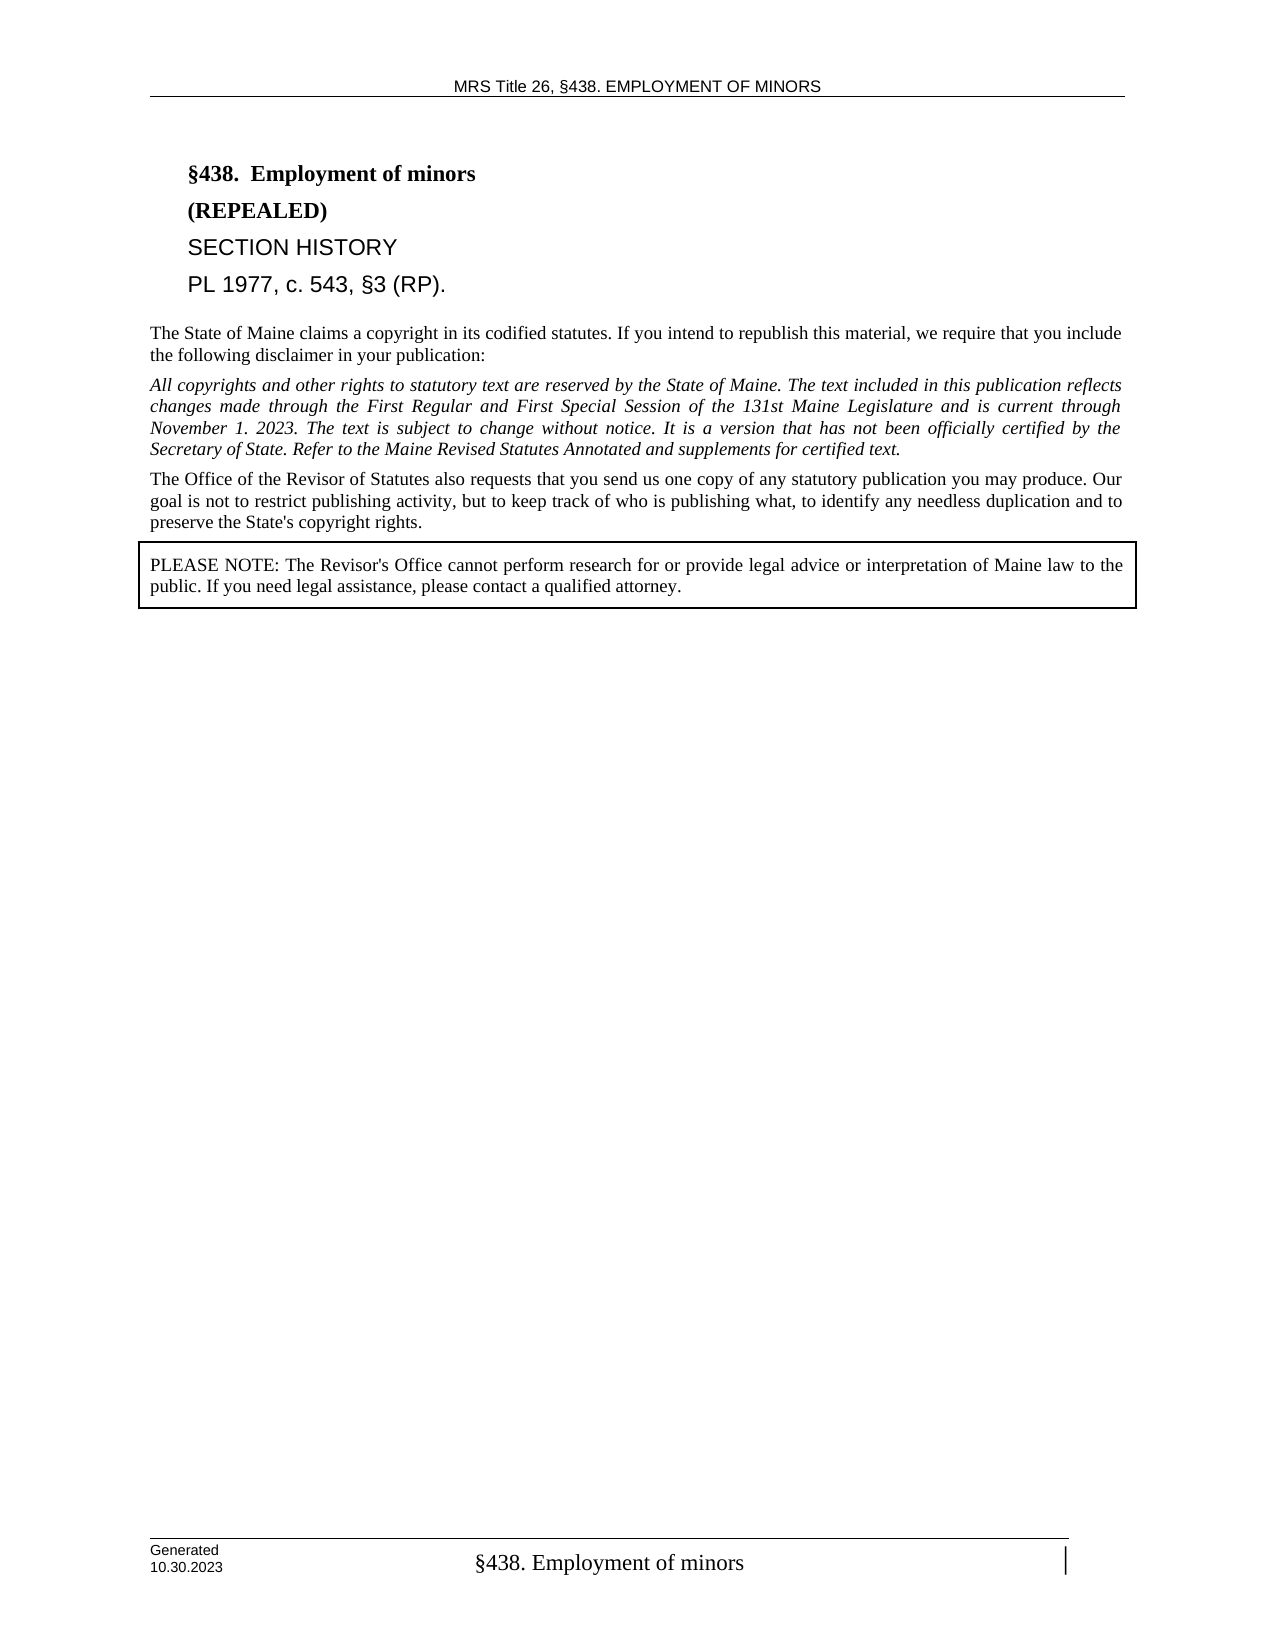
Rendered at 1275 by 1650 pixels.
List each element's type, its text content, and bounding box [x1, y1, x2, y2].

text The State of Maine claims a copyright in its codified statutes. If you intend to republish this material, we require that you include the following disclaimer in your publication: [150, 322, 1125, 365]
text PL 1977, c. 543, §3 (RP). [187, 271, 1125, 297]
text §438. Employment of minors [187, 160, 1125, 187]
text (REPEALED) [187, 197, 1125, 223]
text All copyrights and other rights to statutory text are reserved by the State of Maine. The text included in this publication reflects changes made through the First Regular and First Special Session of the 131st Maine Legislature and is current through November 1. 2023 . The text is subject to change without notice. It is a version that has not been officially certified by the Secretary of State. Refer to the Maine Revised Statutes Annotated and supplements for certified text. [150, 373, 1125, 460]
text The Office of the Revisor of Statutes also requests that you send us one copy of any statutory publication you may produce. Our goal is not to restrict publishing activity, but to keep track of who is publishing what, to identify any needless duplication and to preserve the State's copyright rights. [150, 468, 1125, 533]
text PLEASE NOTE: The Revisor's Office cannot perform research for or provide legal advice or interpretation of Maine law to the public. If you need legal assistance, please contact a qualified attorney. [140, 543, 1135, 607]
text SECTION HISTORY [187, 234, 1125, 260]
